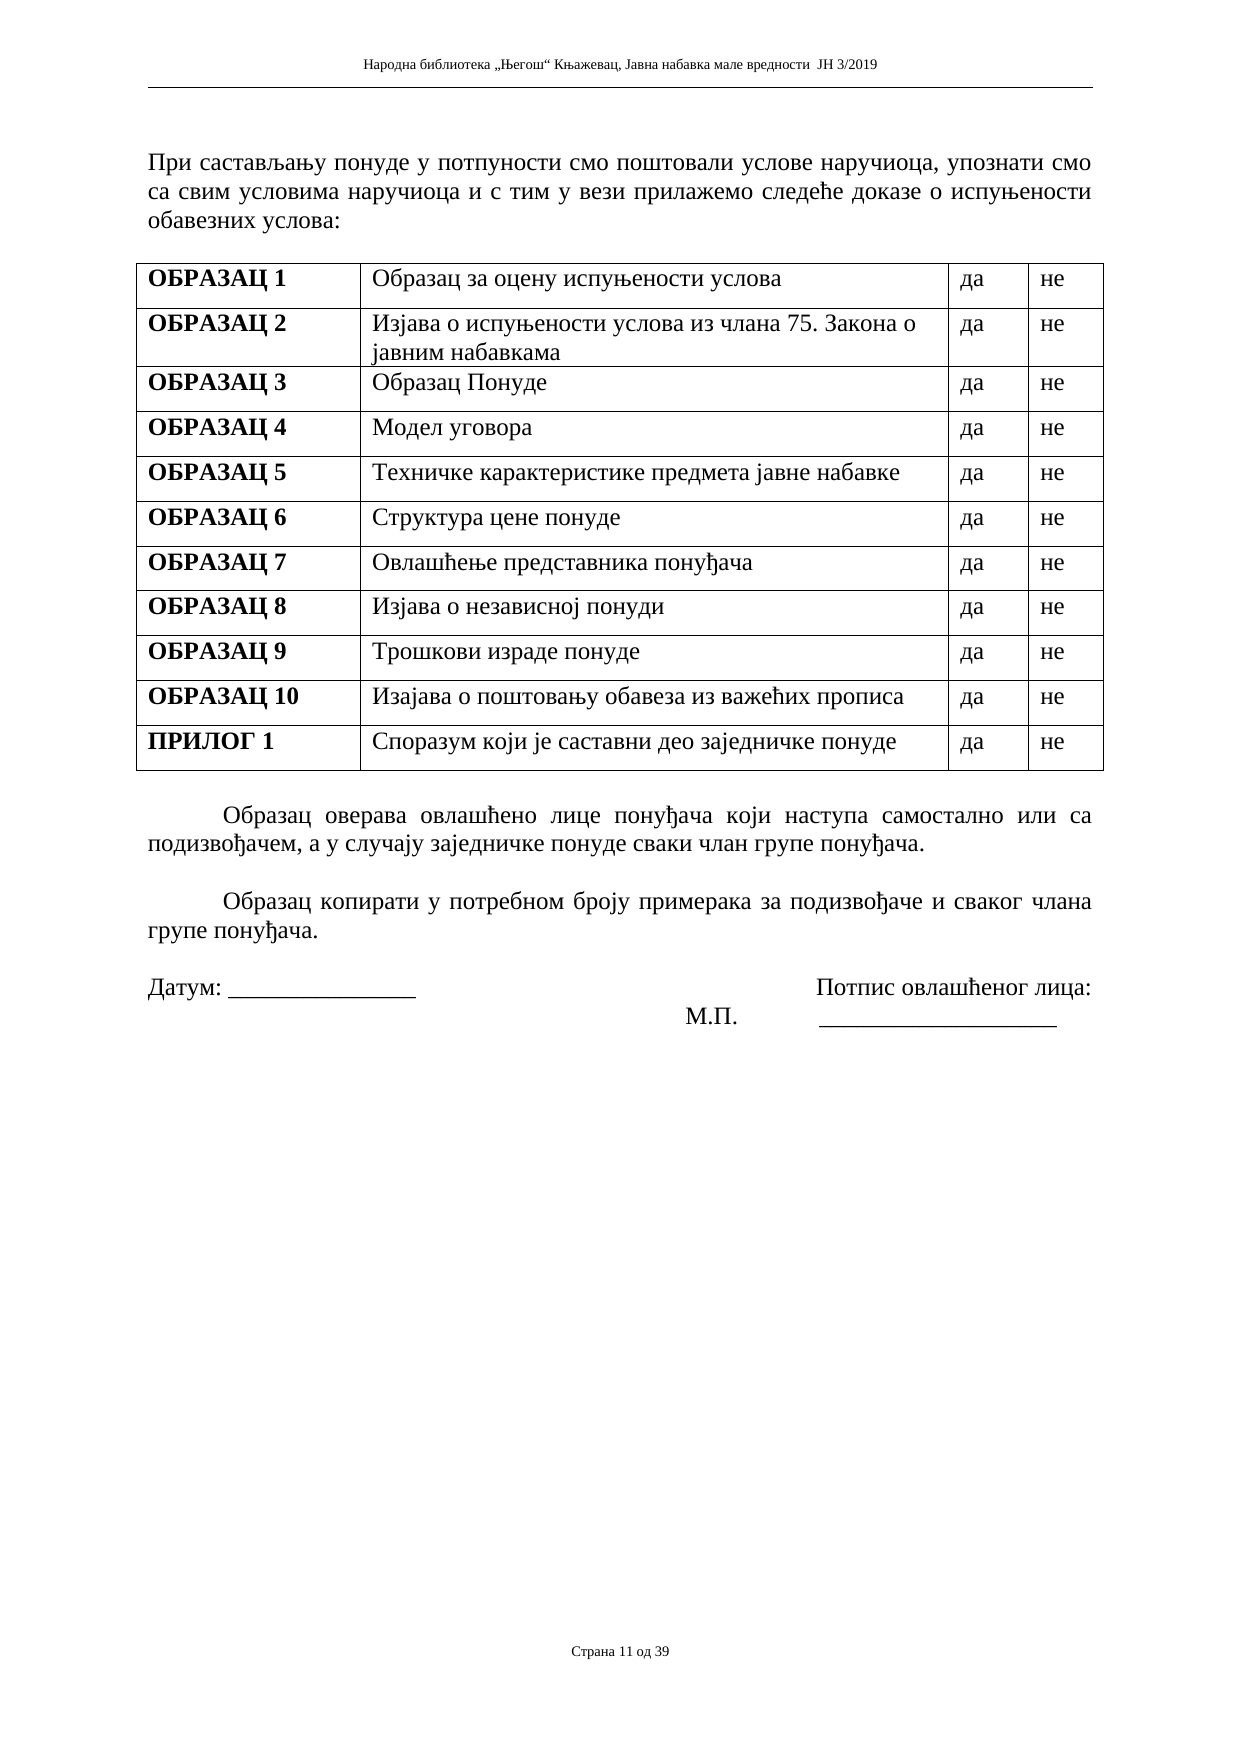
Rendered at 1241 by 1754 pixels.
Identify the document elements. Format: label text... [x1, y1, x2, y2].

table_cell Изјава о независној понуди [361, 591, 948, 635]
table_header да [949, 264, 1028, 307]
table_cell не [1029, 547, 1103, 590]
table_cell не [1029, 636, 1103, 680]
table_cell не [1029, 681, 1103, 725]
table_cell ОБРАЗАЦ 7 [137, 547, 360, 590]
table_cell да [949, 367, 1028, 411]
table_cell не [1029, 457, 1103, 501]
table_cell Техничке карактеристике предмета јавне набавке [361, 457, 948, 501]
table_cell да [949, 547, 1028, 590]
table_cell ОБРАЗАЦ 4 [137, 412, 360, 456]
text Образац оверава овлашћено лице понуђача који наступа самостално или са подизвођачем, а у случају заједничке понуде сваки члан групе понуђача. [148, 800, 1093, 857]
table_cell ОБРАЗАЦ 5 [137, 457, 360, 501]
table_cell не [1029, 726, 1103, 770]
table_cell ОБРАЗАЦ 8 [137, 591, 360, 635]
text М.П. ___________________ [148, 1001, 1093, 1030]
table_cell да [949, 309, 1028, 366]
table_cell ОБРАЗАЦ 6 [137, 502, 360, 546]
table_cell ОБРАЗАЦ 2 [137, 309, 360, 366]
table_header не [1029, 264, 1103, 307]
table_cell ОБРАЗАЦ 10 [137, 681, 360, 725]
table_cell не [1029, 309, 1103, 366]
table_cell Овлашћење представника понуђача [361, 547, 948, 590]
table_cell Споразум који је саставни део заједничке понуде [361, 726, 948, 770]
table_cell да [949, 636, 1028, 680]
table_cell да [949, 502, 1028, 546]
table_cell не [1029, 502, 1103, 546]
table_cell не [1029, 367, 1103, 411]
table_cell Структура цене понуде [361, 502, 948, 546]
table_cell Изјава о испуњености услова из члана 75. Закона о јавним набавкама [361, 309, 948, 366]
table_cell ПРИЛОГ 1 [137, 726, 360, 770]
table_cell Образац Понуде [361, 367, 948, 411]
text Датум: _______________ Потпис овлашћеног лица: [148, 972, 1093, 1001]
table_cell ОБРАЗАЦ 3 [137, 367, 360, 411]
table_cell да [949, 412, 1028, 456]
table_cell не [1029, 412, 1103, 456]
table_cell Изајава о поштовању обавеза из важећих прописа [361, 681, 948, 725]
text Образац копирати у потребном броју примерака за подизвођаче и сваког члана групе понуђача. [148, 886, 1093, 943]
table_cell да [949, 457, 1028, 501]
table_header Образац за оцену испуњености услова [361, 264, 948, 307]
table_cell ОБРАЗАЦ 9 [137, 636, 360, 680]
table_header ОБРАЗАЦ 1 [137, 264, 360, 307]
table_cell не [1029, 591, 1103, 635]
table_cell да [949, 591, 1028, 635]
table_cell да [949, 681, 1028, 725]
text При састављању понуде у потпуности смо поштовали услове наручиоца, упознати смо са свим условима наручиоца и с тим у вези прилажемо следеће доказе о испуњености обавезних услова: [148, 147, 1093, 234]
table_cell да [949, 726, 1028, 770]
table_cell Модел уговора [361, 412, 948, 456]
table_cell Трошкови израде понуде [361, 636, 948, 680]
